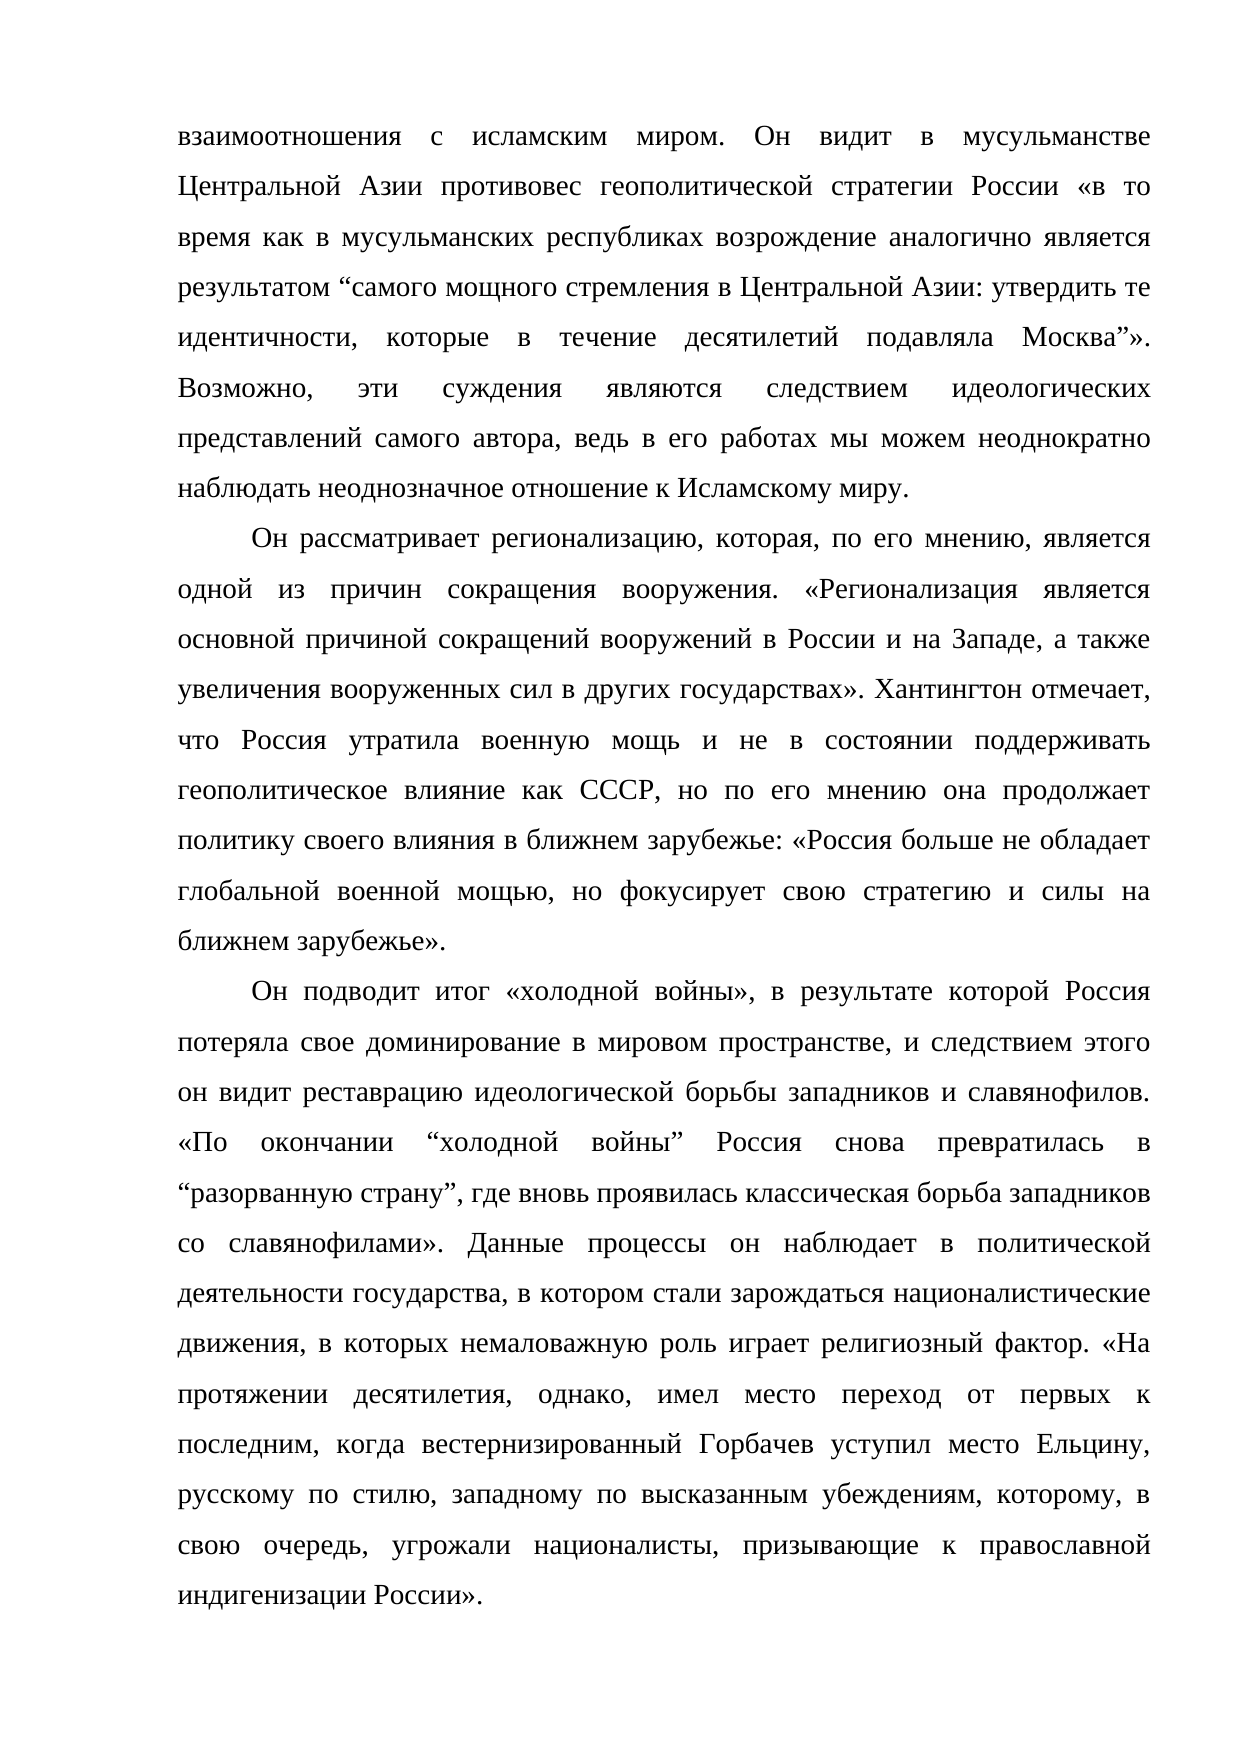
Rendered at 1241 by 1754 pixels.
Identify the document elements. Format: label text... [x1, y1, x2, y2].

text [177, 118, 1152, 504]
text Он рассматривает регионализацию, которая, по его мнению, является одной из причин сокращения вооружения. «Регионализация является основной причиной сокращений вооружений в России и на Западе, а также увеличения вооруженных сил в других государствах». Хантингтон отмечает, что Россия утратила военную мощь и не в состоянии поддерживать геополитическое влияние как СССР, но по его мнению она продолжает политику своего влияния в ближнем зарубежье: «Россия больше не обладает глобальной военной мощью, но фокусирует свою стратегию и силы на ближнем зарубежье». [177, 521, 1152, 957]
text Он подводит итог «холодной войны», в результате которой Россия потеряла свое доминирование в мировом пространстве, и следствием этого он видит реставрацию идеологической борьбы западников и славянофилов. «По окончании “холодной войны” Россия снова превратилась в “разорванную страну”, где вновь проявилась классическая борьба западников со славянофилами». Данные процессы он наблюдает в политической деятельности государства, в котором стали зарождаться националистические движения, в которых немаловажную роль играет религиозный фактор. «На протяжении десятилетия, однако, имел место переход от первых к последним, когда вестернизированный Горбачев уступил место Ельцину, русскому по стилю, западному по высказанным убеждениям, которому, в свою очередь, угрожали националисты, призывающие к православной индигенизации России». [177, 973, 1152, 1611]
